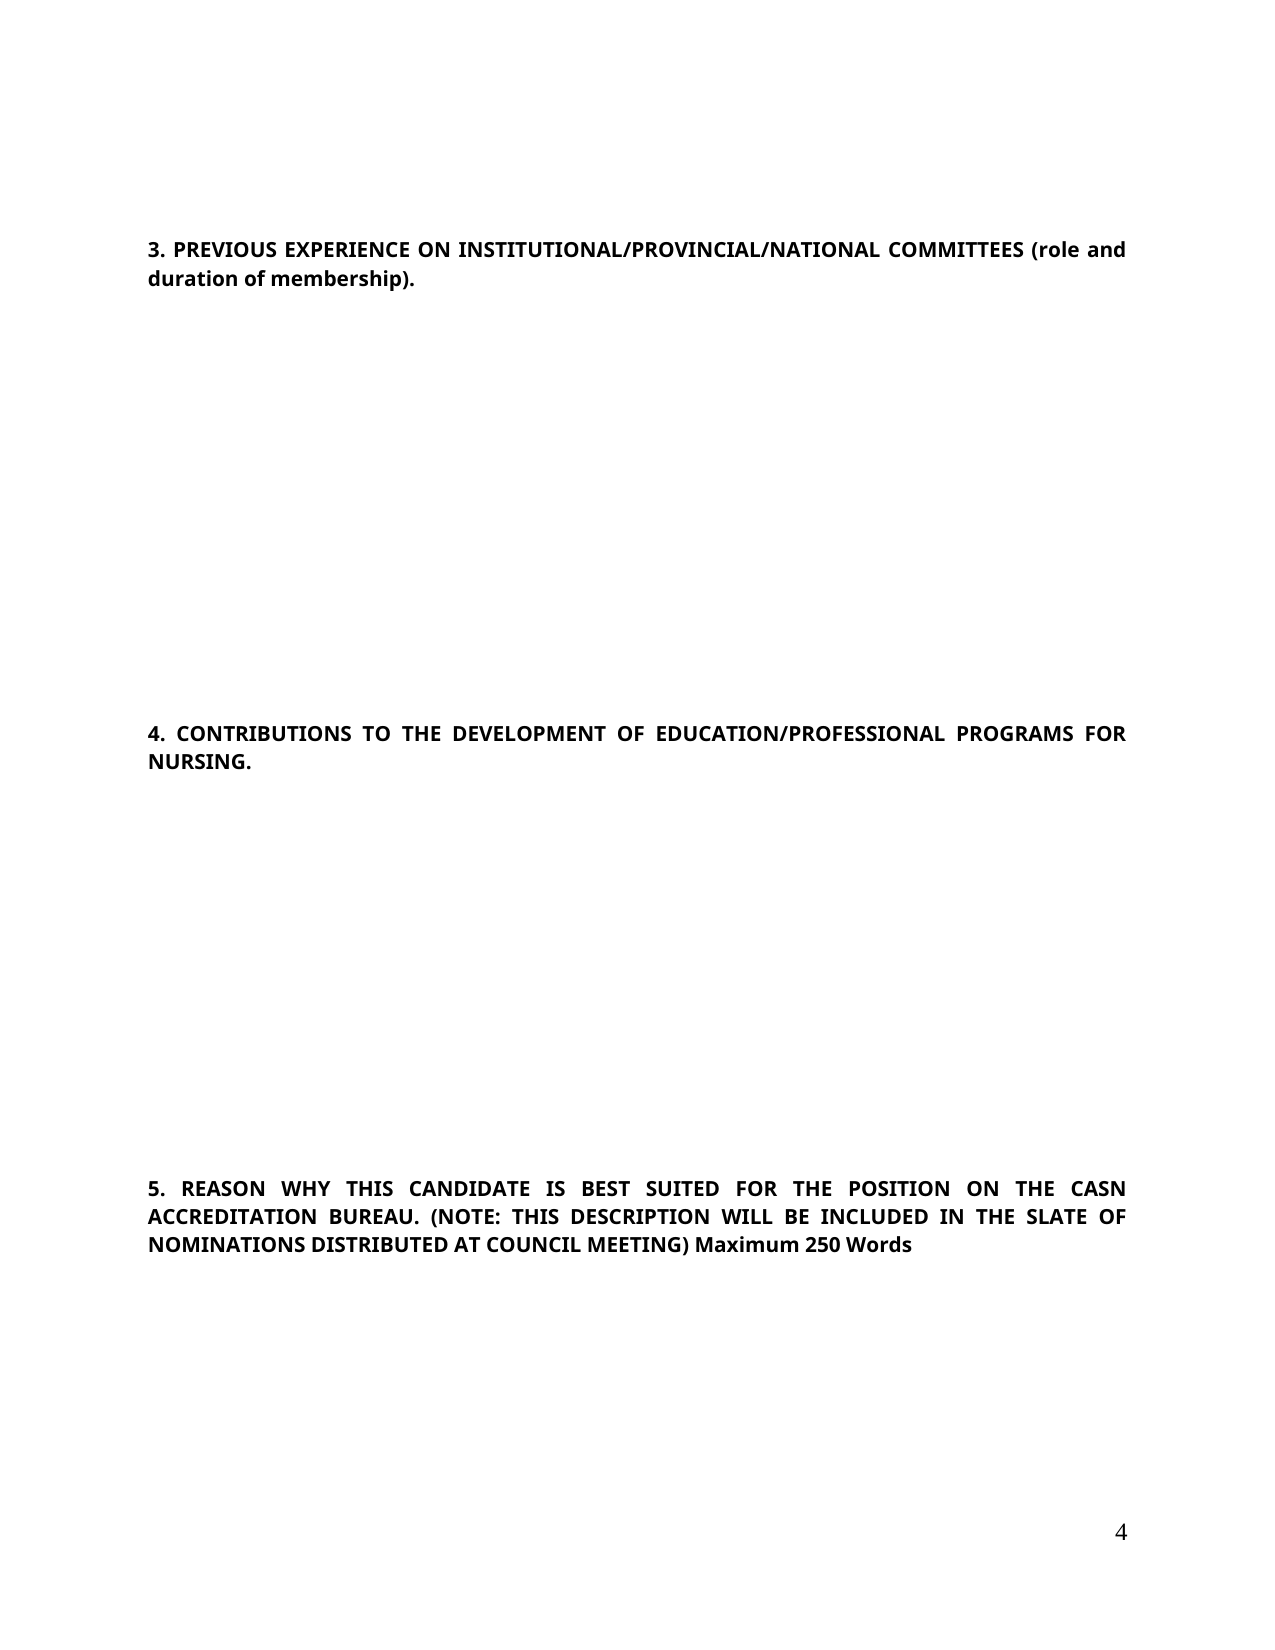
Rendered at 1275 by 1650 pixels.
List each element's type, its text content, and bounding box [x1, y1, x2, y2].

text 4. CONTRIBUTIONS TO THE DEVELOPMENT OF EDUCATION/PROFESSIONAL PROGRAMS FOR NURSING. [148, 719, 1127, 776]
text 5. REASON WHY THIS CANDIDATE IS BEST SUITED FOR THE POSITION ON THE CASN ACCREDITATION BUREAU. (NOTE: THIS DESCRIPTION WILL BE INCLUDED IN THE SLATE OF NOMINATIONS DISTRIBUTED AT COUNCIL MEETING) Maximum 250 Words [148, 1174, 1127, 1259]
text 3. PREVIOUS EXPERIENCE ON INSTITUTIONAL/PROVINCIAL/NATIONAL COMMITTEES (role and duration of membership). [148, 235, 1127, 292]
